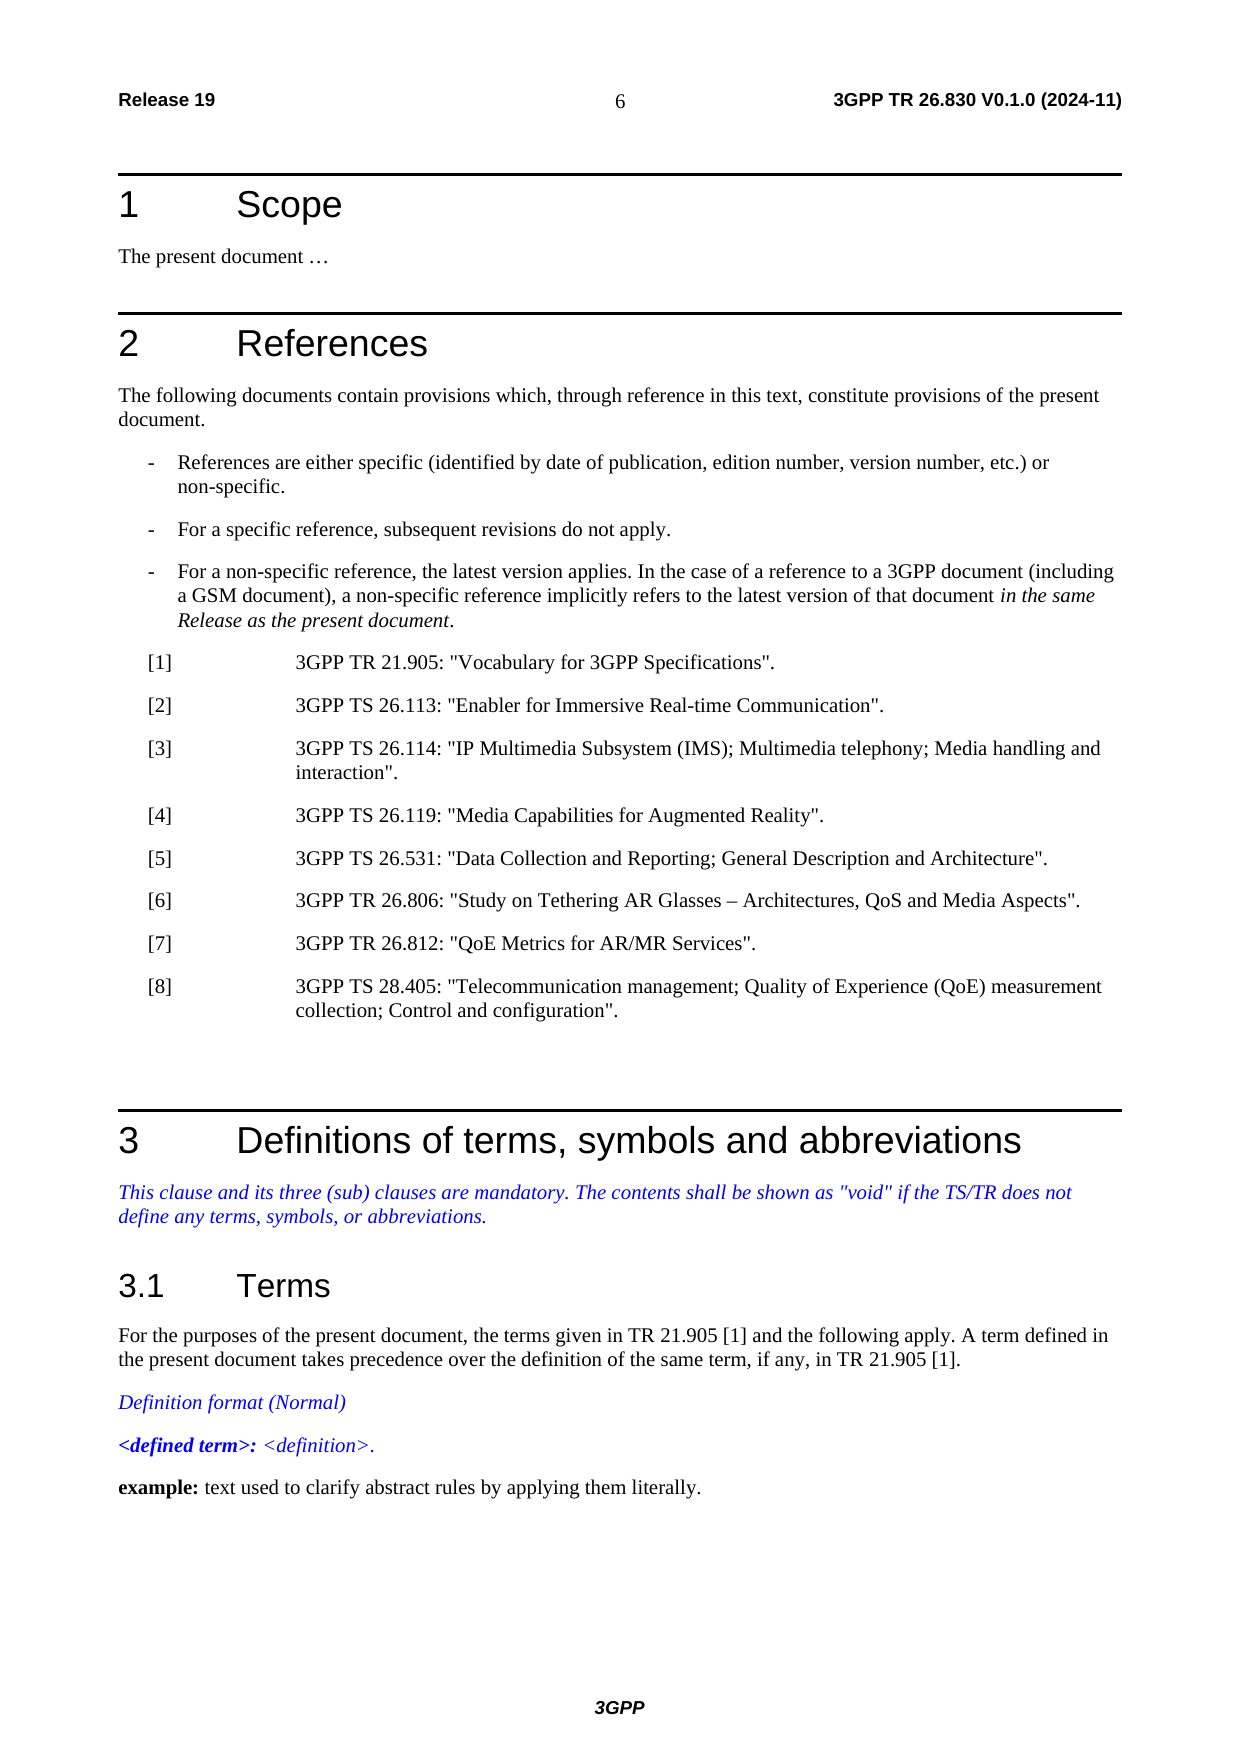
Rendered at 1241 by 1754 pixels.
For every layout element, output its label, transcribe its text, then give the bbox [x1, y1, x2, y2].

subtitle 3 Definitions of terms, symbols and abbreviations [118, 1112, 1122, 1161]
text - For a non-specific reference, the latest version applies. In the case of a reference to a 3GPP document (including a GSM document), a non-specific reference implicitly refers to the latest version of that document in the same Release as the present document. [148, 559, 1122, 632]
text <defined term>: <definition>. [118, 1432, 1122, 1457]
text The present document … [118, 244, 1122, 268]
text The following documents contain provisions which, through reference in this text, constitute provisions of the present document. [118, 383, 1122, 431]
text [1] 3GPP TR 21.905: "Vocabulary for 3GPP Specifications". [148, 650, 1122, 674]
text - References are either specific (identified by date of publication, edition number, version number, etc.) or non-specific. [148, 450, 1122, 498]
subtitle 1 Scope [118, 176, 1122, 225]
text example: text used to clarify abstract rules by applying them literally. [118, 1475, 1122, 1499]
text - For a specific reference, subsequent revisions do not apply. [148, 517, 1122, 541]
subtitle 3.1 Terms [118, 1266, 1122, 1304]
text Definition format (Normal) [118, 1390, 1122, 1414]
subtitle 2 References [118, 315, 1122, 364]
text This clause and its three (sub) clauses are mandatory. The contents shall be shown as "void" if the TS/TR does not define any terms, symbols, or abbreviations. [118, 1180, 1122, 1228]
text For the purposes of the present document, the terms given in TR 21.905 [1] and the following apply. A term defined in the present document takes precedence over the definition of the same term, if any, in TR 21.905 [1]. [118, 1323, 1122, 1371]
